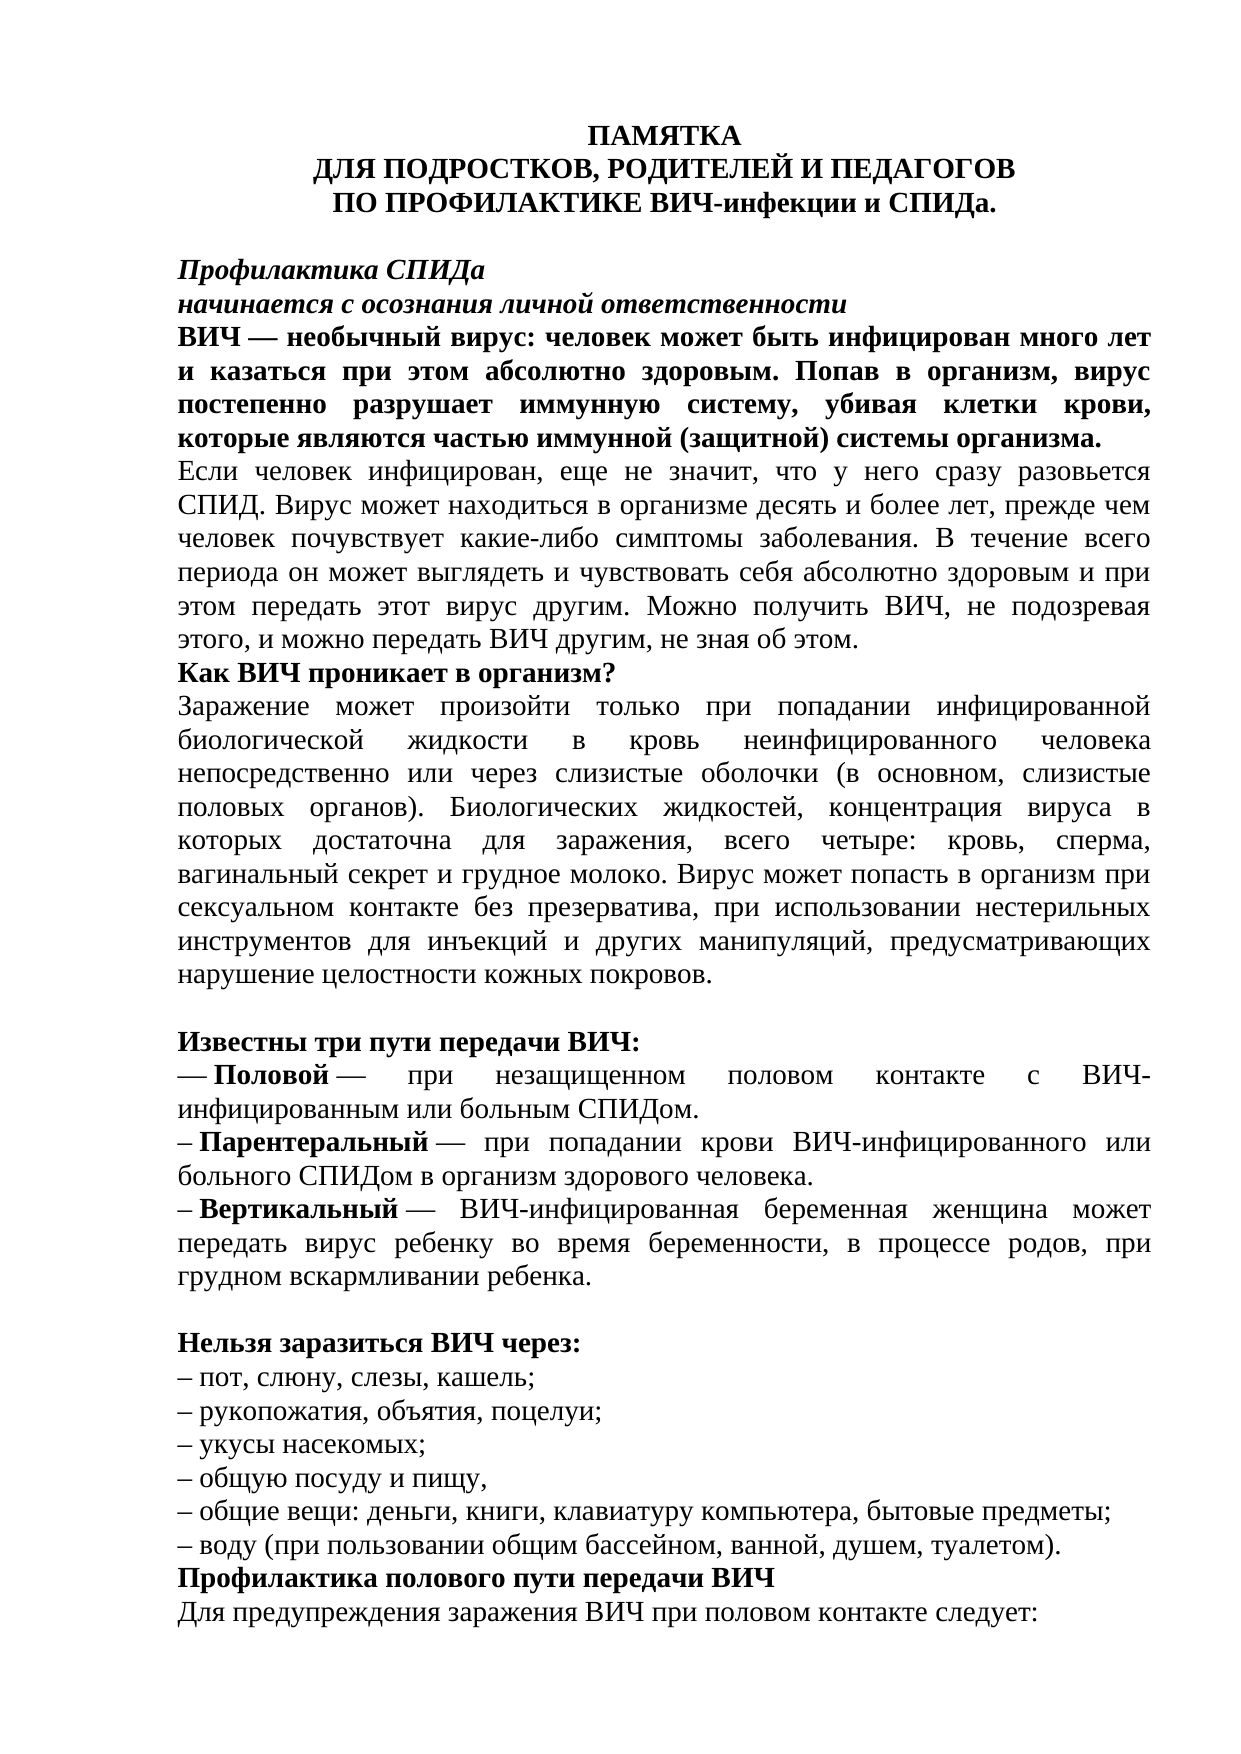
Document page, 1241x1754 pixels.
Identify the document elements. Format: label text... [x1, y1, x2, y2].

text ДЛЯ ПОДРОСТКОВ, РОДИТЕЛЕЙ И ПЕДАГОГОВ [177, 152, 1152, 185]
text – воду (при пользовании общим бассейном, ванной, душем, туалетом). [177, 1527, 1152, 1560]
text ПАМЯТКА [177, 118, 1152, 152]
text Нельзя заразиться ВИЧ через: [177, 1326, 1152, 1359]
text – общую посуду и пищу, [177, 1460, 1152, 1493]
text ПО ПРОФИЛАКТИКЕ ВИЧ-инфекции и СПИДа. [177, 185, 1152, 219]
text – Парентеральный — при попадании крови ВИЧ-инфицированного или больного СПИДом в организм здорового человека. [177, 1124, 1152, 1191]
text Заражение может произойти только при попадании инфицированной биологической жидкости в кровь неинфицированного человека непосредственно или через слизистые оболочки (в основном, слизистые половых органов). Биологических жидкостей, концентрация вируса в которых достаточна для заражения, всего четыре: кровь, сперма, вагинальный секрет и грудное молоко. Вирус может попасть в организм при сексуальном контакте без презерватива, при использовании нестерильных инструментов для инъекций и других манипуляций, предусматривающих нарушение целостности кожных покровов. [177, 688, 1152, 990]
text Как ВИЧ проникает в организм? [177, 655, 1152, 688]
text – пот, слюну, слезы, кашель; [177, 1359, 1152, 1393]
text — Половой — при незащищенном половом контакте с ВИЧ-инфицированным или больным СПИДом. [177, 1057, 1152, 1124]
text Если человек инфицирован, еще не значит, что у него сразу разовьется СПИД. Вирус может находиться в организме десять и более лет, прежде чем человек почувствует какие-либо симптомы заболевания. В течение всего периода он может выглядеть и чувствовать себя абсолютно здоровым и при этом передать этот вирус другим. Можно получить ВИЧ, не подозревая этого, и можно передать ВИЧ другим, не зная об этом. [177, 453, 1152, 655]
text – общие вещи: деньги, книги, клавиатуру компьютера, бытовые предметы; [177, 1493, 1152, 1527]
text Профилактика СПИДа [177, 252, 1152, 286]
text Известны три пути передачи ВИЧ: [177, 1024, 1152, 1057]
text начинается с осознания личной ответственности [177, 286, 1152, 319]
text Для предупреждения заражения ВИЧ при половом контакте следует: [177, 1594, 1152, 1627]
text – укусы насекомых; [177, 1426, 1152, 1460]
text – Вертикальный — ВИЧ-инфицированная беременная женщина может передать вирус ребенку во время беременности, в процессе родов, при грудном вскармливании ребенка. [177, 1191, 1152, 1292]
text ВИЧ — необычный вирус: человек может быть инфицирован много лет и казаться при этом абсолютно здоровым. Попав в организм, вирус постепенно разрушает иммунную систему, убивая клетки крови, которые являются частью иммунной (защитной) системы организма. [177, 319, 1152, 453]
text – рукопожатия, объятия, поцелуи; [177, 1393, 1152, 1426]
text Профилактика полового пути передачи ВИЧ [177, 1560, 1152, 1594]
